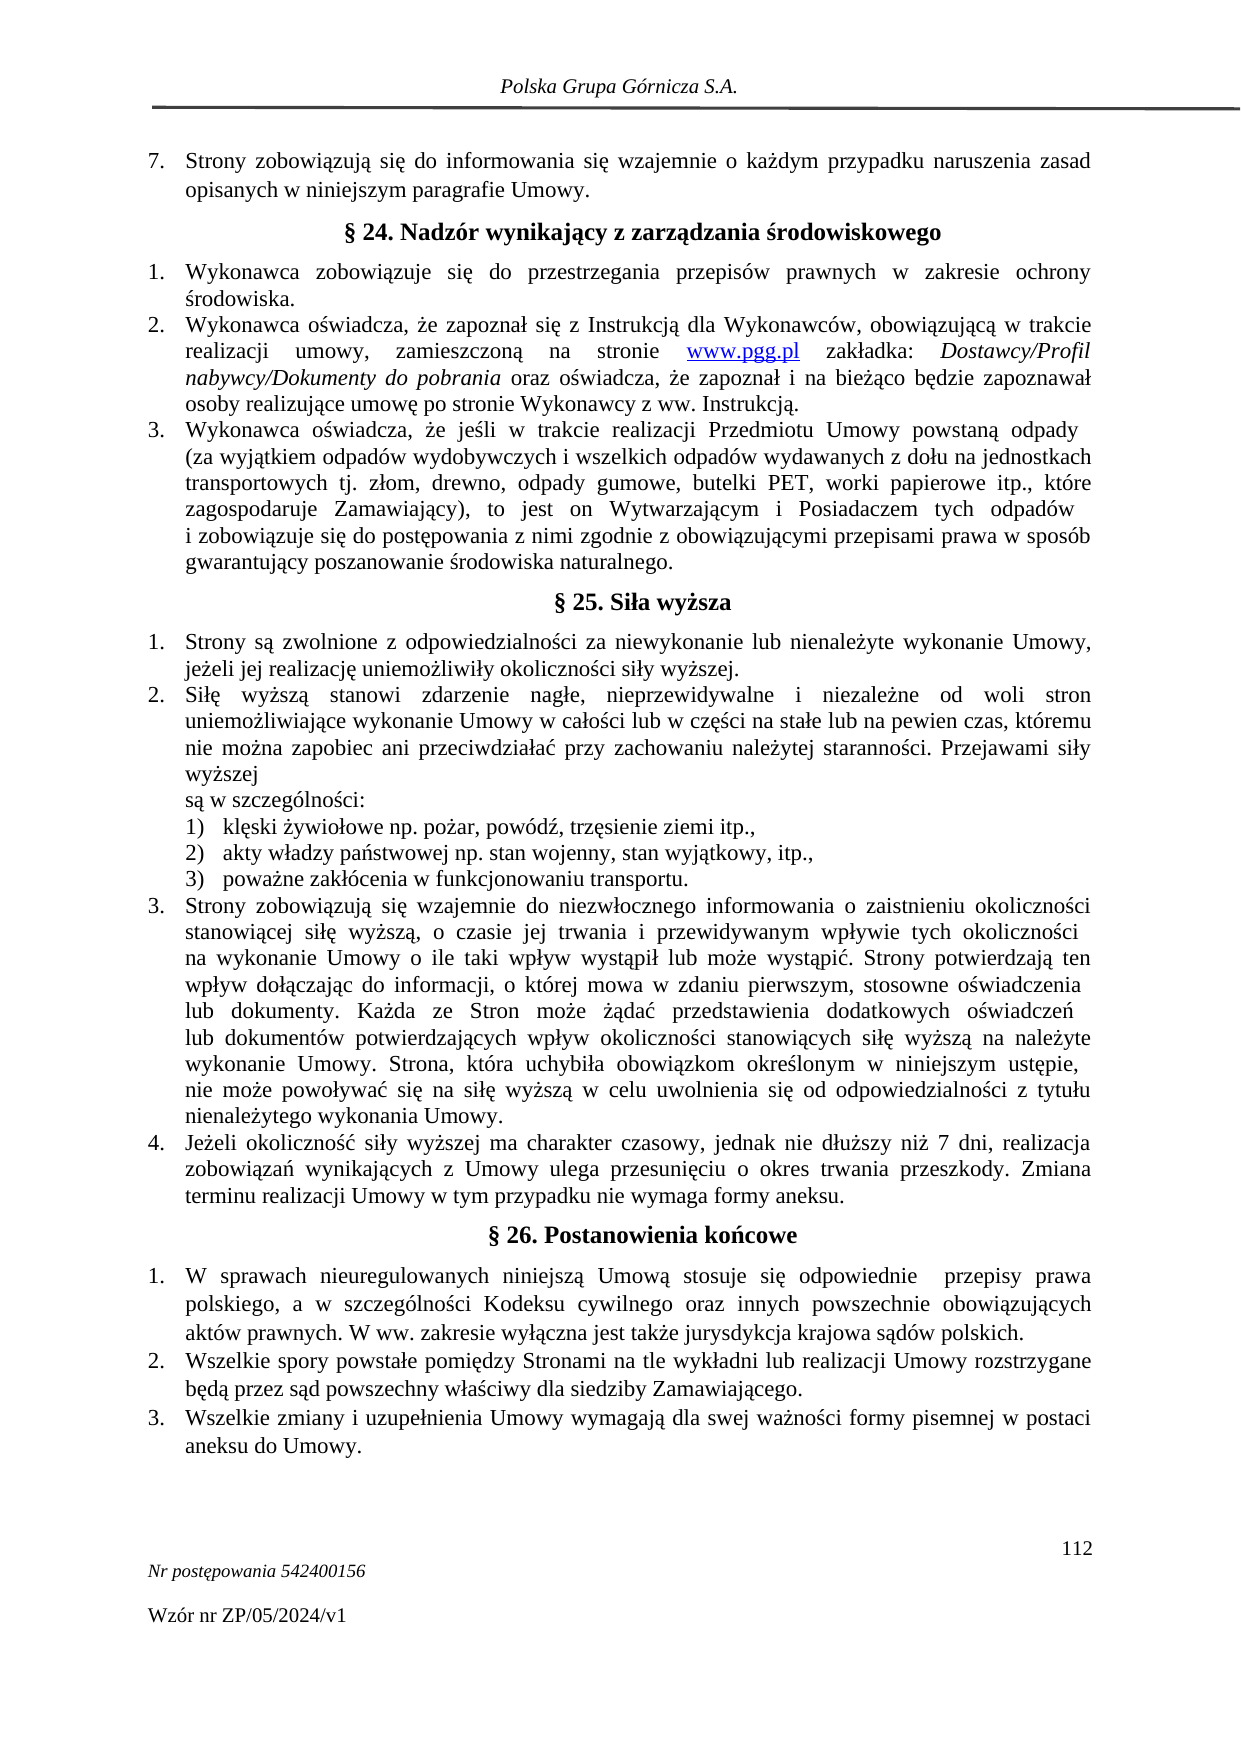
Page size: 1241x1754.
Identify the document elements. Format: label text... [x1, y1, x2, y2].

list Strony zobowiązują się wzajemnie do niezwłocznego informowania o zaistnieniu okoliczności stanowiącej siłę wyższą, o czasie jej trwania i przewidywanym wpływie tych okoliczności na wykonanie Umowy o ile taki wpływ wystąpił lub może wystąpić. Strony potwierdzają ten wpływ dołączając do informacji, o której mowa w zdaniu pierwszym, stosowne oświadczenia lub dokumenty. Każda ze Stron może żądać przedstawienia dodatkowych oświadczeń lub dokumentów potwierdzających wpływ okoliczności stanowiących siłę wyższą na należyte wykonanie Umowy. Strona, która uchybiła obowiązkom określonym w niniejszym ustępie, nie może powoływać się na siłę wyższą w celu uwolnienia się od odpowiedzialności z tytułu nienależytego wykonania Umowy. [148, 892, 1093, 1129]
list Strony są zwolnione z odpowiedzialności za niewykonanie lub nienależyte wykonanie Umowy, jeżeli jej realizację uniemożliwiły okoliczności siły wyższej. [148, 628, 1093, 681]
list Wykonawca zobowiązuje się do przestrzegania przepisów prawnych w zakresie ochrony środowiska. [148, 258, 1093, 311]
subtitle § 25. Siła wyższa [192, 587, 1093, 616]
list Wykonawca oświadcza, że jeśli w trakcie realizacji Przedmiotu Umowy powstaną odpady (za wyjątkiem odpadów wydobywczych i wszelkich odpadów wydawanych z dołu na jednostkach transportowych tj. złom, drewno, odpady gumowe, butelki PET, worki papierowe itp., które zagospodaruje Zamawiający), to jest on Wytwarzającym i Posiadaczem tych odpadów i zobowiązuje się do postępowania z nimi zgodnie z obowiązującymi przepisami prawa w sposób gwarantujący poszanowanie środowiska naturalnego. [148, 416, 1093, 574]
list Strony zobowiązują się do informowania się wzajemnie o każdym przypadku naruszenia zasad opisanych w niniejszym paragrafie Umowy. [148, 148, 1093, 202]
list akty władzy państwowej np. stan wojenny, stan wyjątkowy, itp., [185, 839, 1093, 865]
list W sprawach nieuregulowanych niniejszą Umową stosuje się odpowiednie przepisy prawa polskiego, a w szczególności Kodeksu cywilnego oraz innych powszechnie obowiązujących aktów prawnych. W ww. zakresie wyłączna jest także jurysdykcja krajowa sądów polskich. [148, 1262, 1093, 1345]
list Wszelkie spory powstałe pomiędzy Stronami na tle wykładni lub realizacji Umowy rozstrzygane będą przez sąd powszechny właściwy dla siedziby Zamawiającego. [148, 1347, 1093, 1402]
list klęski żywiołowe np. pożar, powódź, trzęsienie ziemi itp., [185, 813, 1093, 839]
list Jeżeli okoliczność siły wyższej ma charakter czasowy, jednak nie dłuższy niż 7 dni, realizacja zobowiązań wynikających z Umowy ulega przesunięciu o okres trwania przeszkody. Zmiana terminu realizacji Umowy w tym przypadku nie wymaga formy aneksu. [148, 1129, 1093, 1208]
list Siłę wyższą stanowi zdarzenie nagłe, nieprzewidywalne i niezależne od woli stron uniemożliwiające wykonanie Umowy w całości lub w części na stałe lub na pewien czas, któremu nie można zapobiec ani przeciwdziałać przy zachowaniu należytej staranności. Przejawami siły wyższej są w szczególności: [148, 681, 1093, 813]
subtitle § 24. Nadzór wynikający z zarządzania środowiskowego [192, 217, 1093, 246]
list Wszelkie zmiany i uzupełnienia Umowy wymagają dla swej ważności formy pisemnej w postaci aneksu do Umowy. [148, 1404, 1093, 1459]
subtitle § 26. Postanowienia końcowe [192, 1221, 1093, 1249]
list poważne zakłócenia w funkcjonowaniu transportu. [185, 865, 1093, 892]
list Wykonawca oświadcza, że zapoznał się z Instrukcją dla Wykonawców, obowiązującą w trakcie realizacji umowy, zamieszczoną na stronie www.pgg.pl zakładka: Dostawcy/Profil nabywcy/Dokumenty do pobrania oraz oświadcza, że zapoznał i na bieżąco będzie zapoznawał osoby realizujące umowę po stronie Wykonawcy z ww. Instrukcją. [148, 311, 1093, 416]
